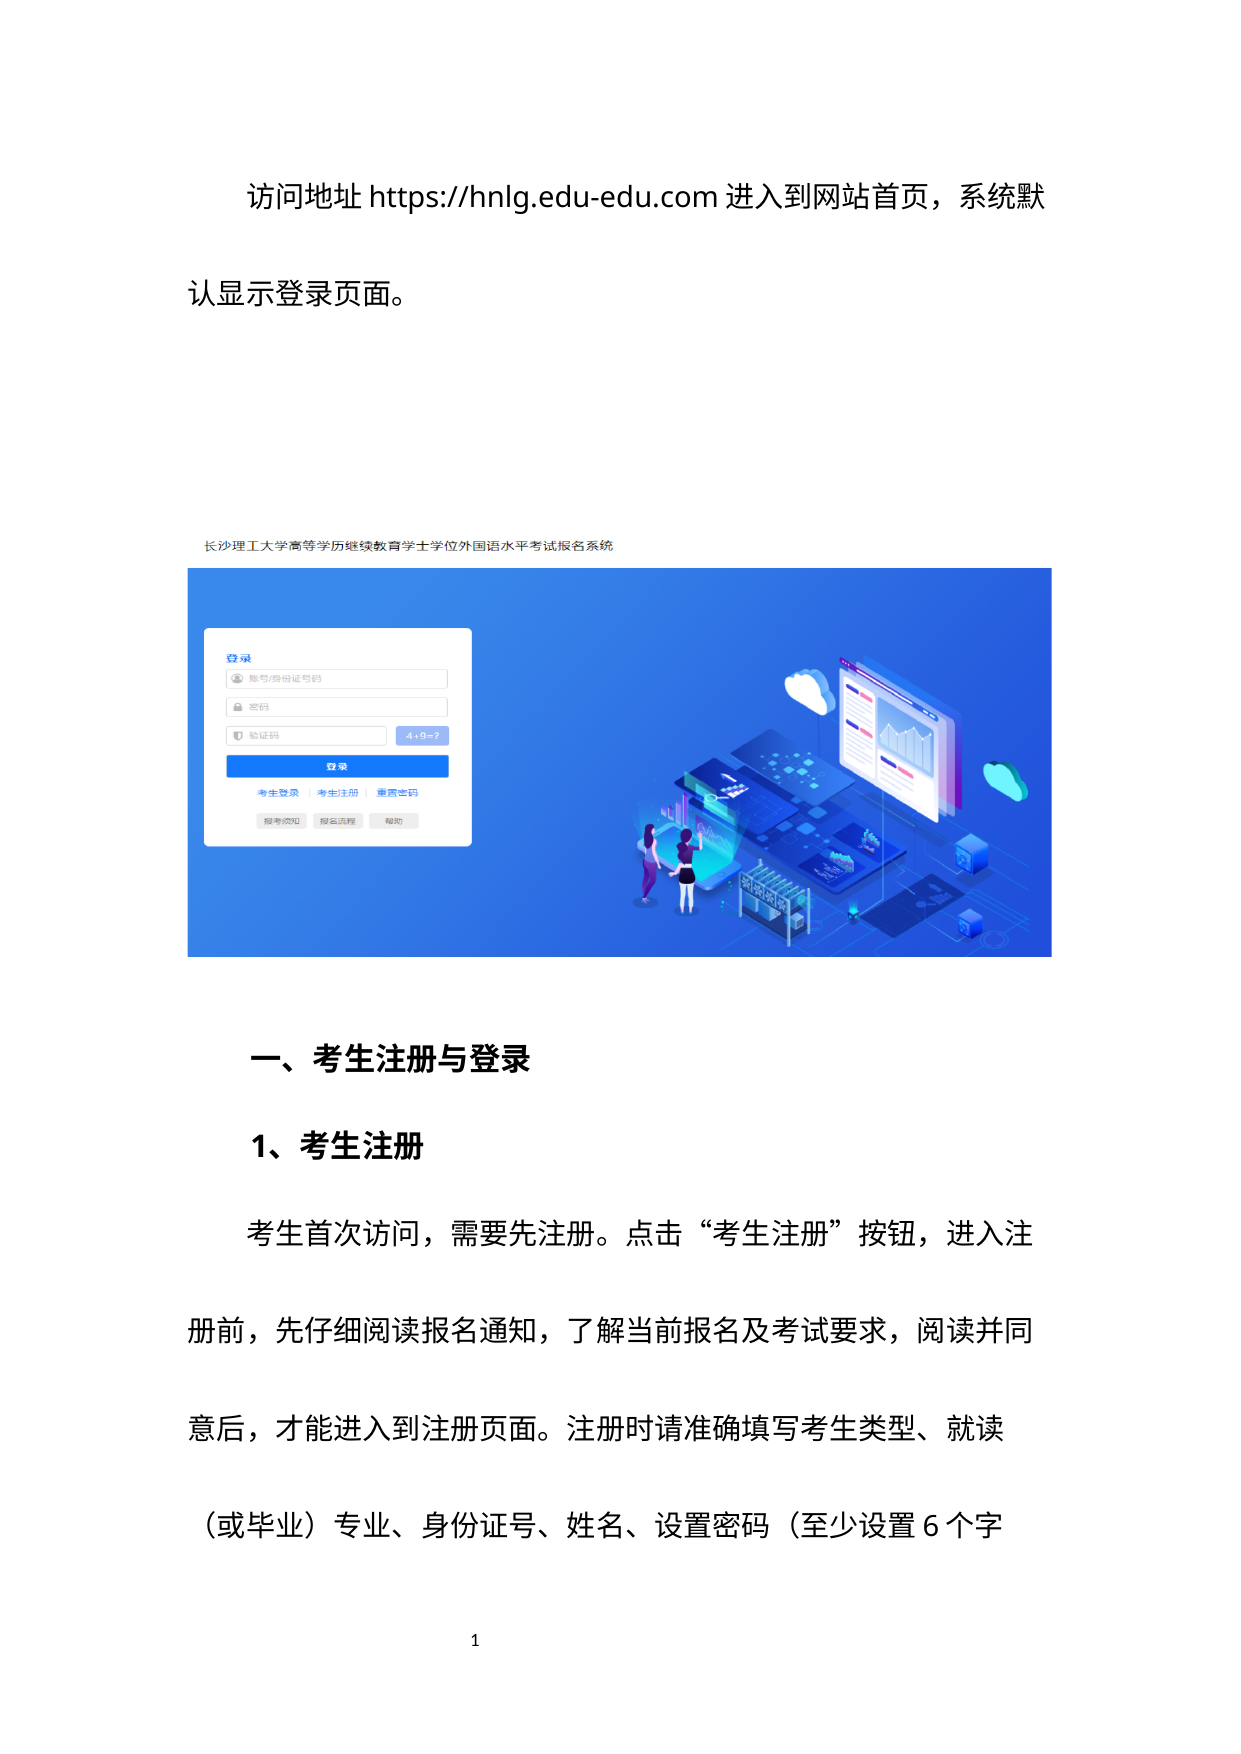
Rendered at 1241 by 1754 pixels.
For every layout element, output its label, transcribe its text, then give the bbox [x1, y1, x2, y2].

list 考生注册与登录 [187, 1024, 1053, 1089]
picture [187, 535, 1052, 957]
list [187, 1199, 1053, 1557]
list 考生注册 [187, 1111, 1053, 1176]
